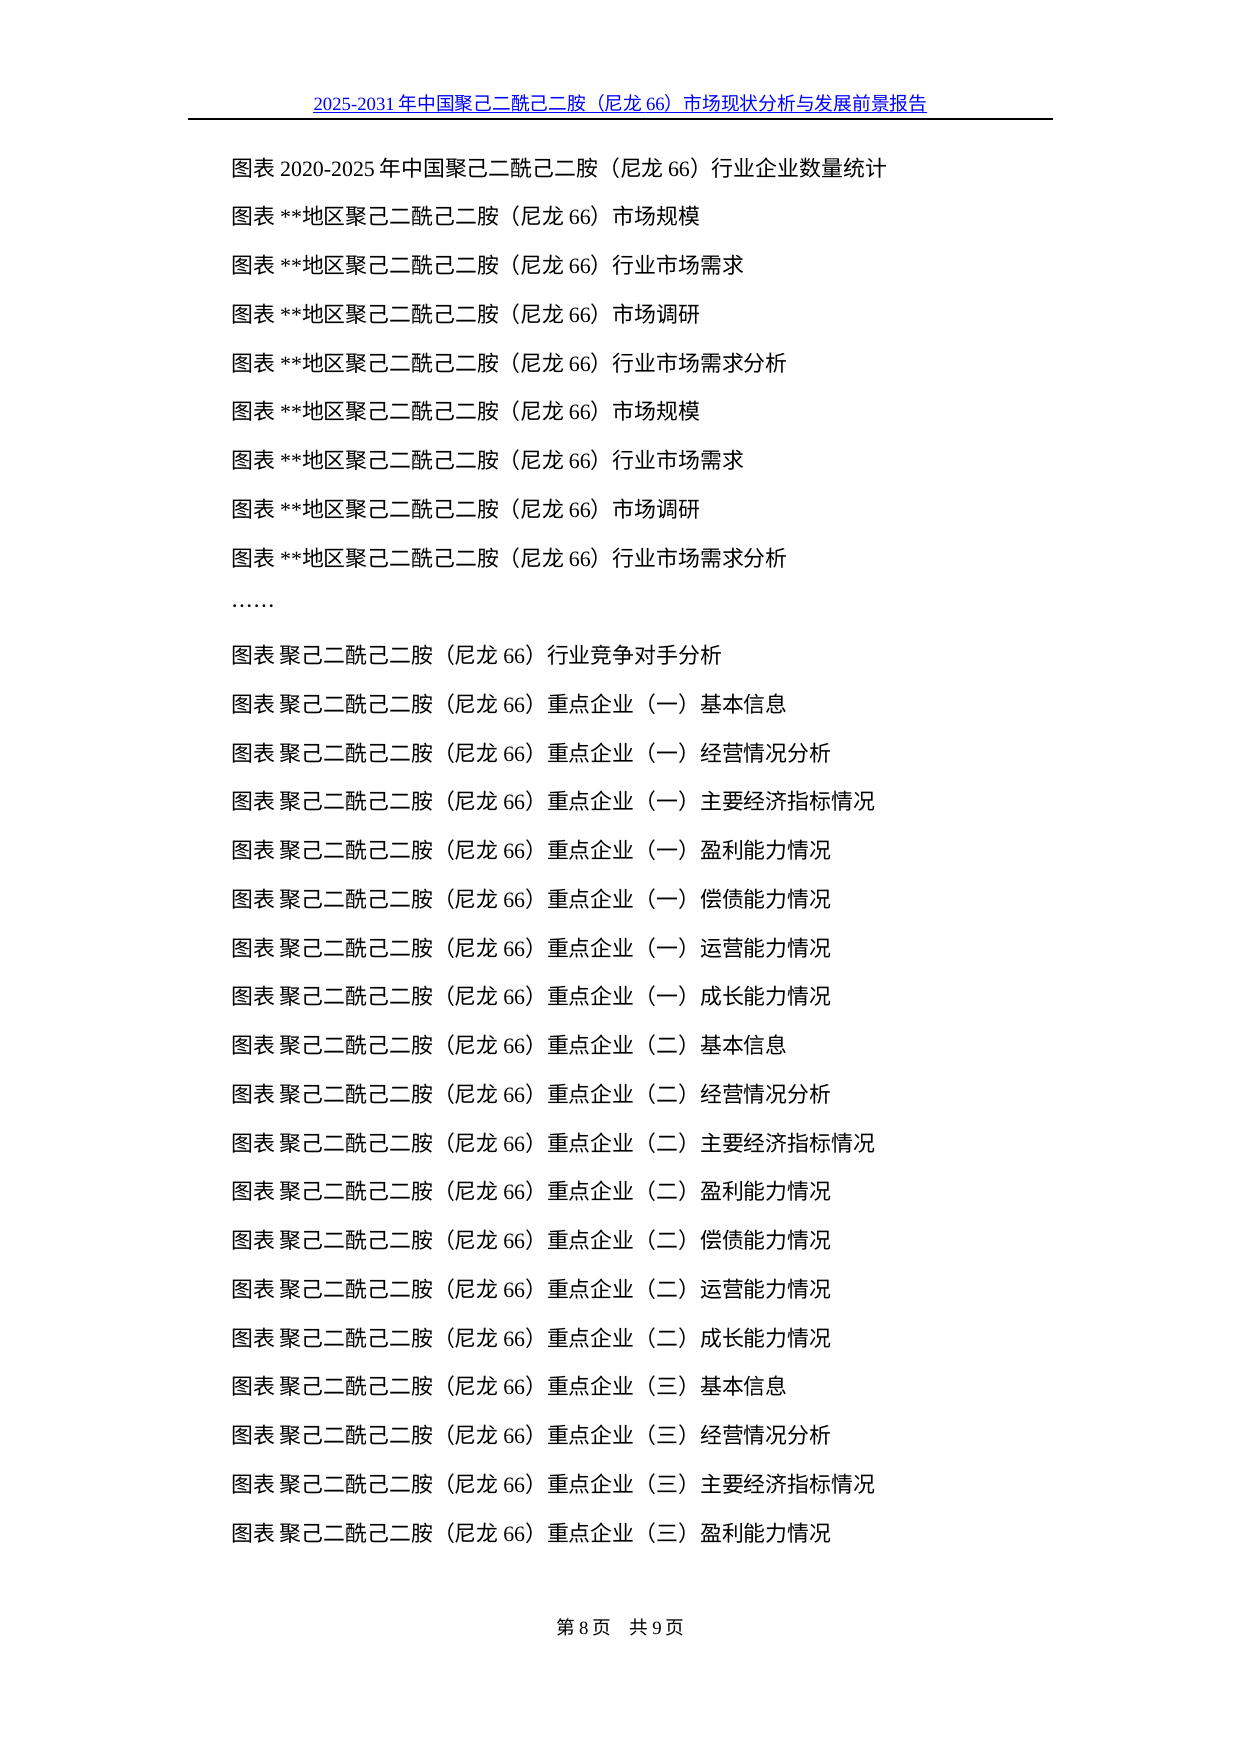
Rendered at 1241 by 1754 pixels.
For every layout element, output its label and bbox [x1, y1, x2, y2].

text [187, 150, 1053, 1548]
